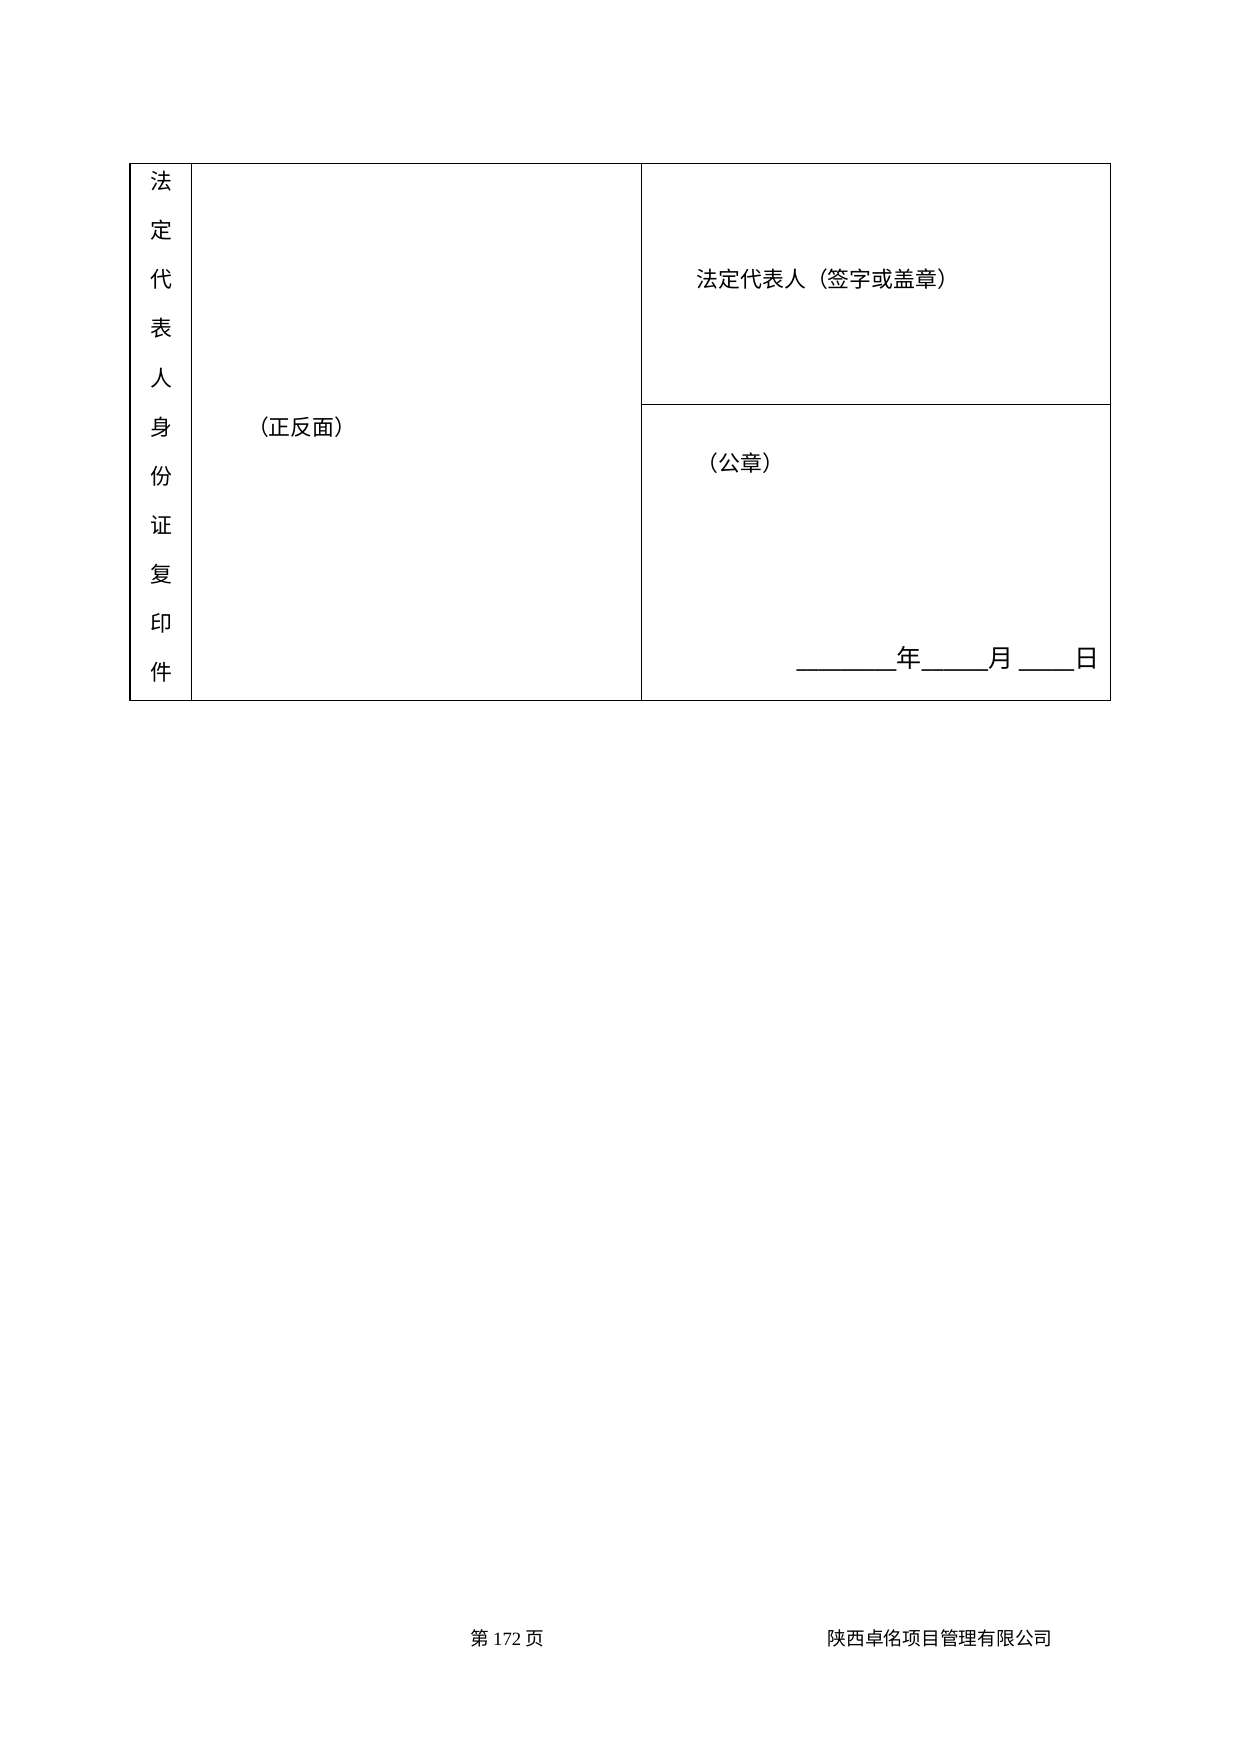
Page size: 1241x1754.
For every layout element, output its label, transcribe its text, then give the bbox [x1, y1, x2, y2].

table_cell （正反面） [192, 164, 641, 700]
table_cell 法 定 代 表 人 身 份 证 复 印 件 [131, 164, 191, 700]
table_cell 法定代表人（签字或盖章） [642, 164, 1110, 404]
table_cell （公章） _________年______月 _____日 [642, 405, 1110, 700]
